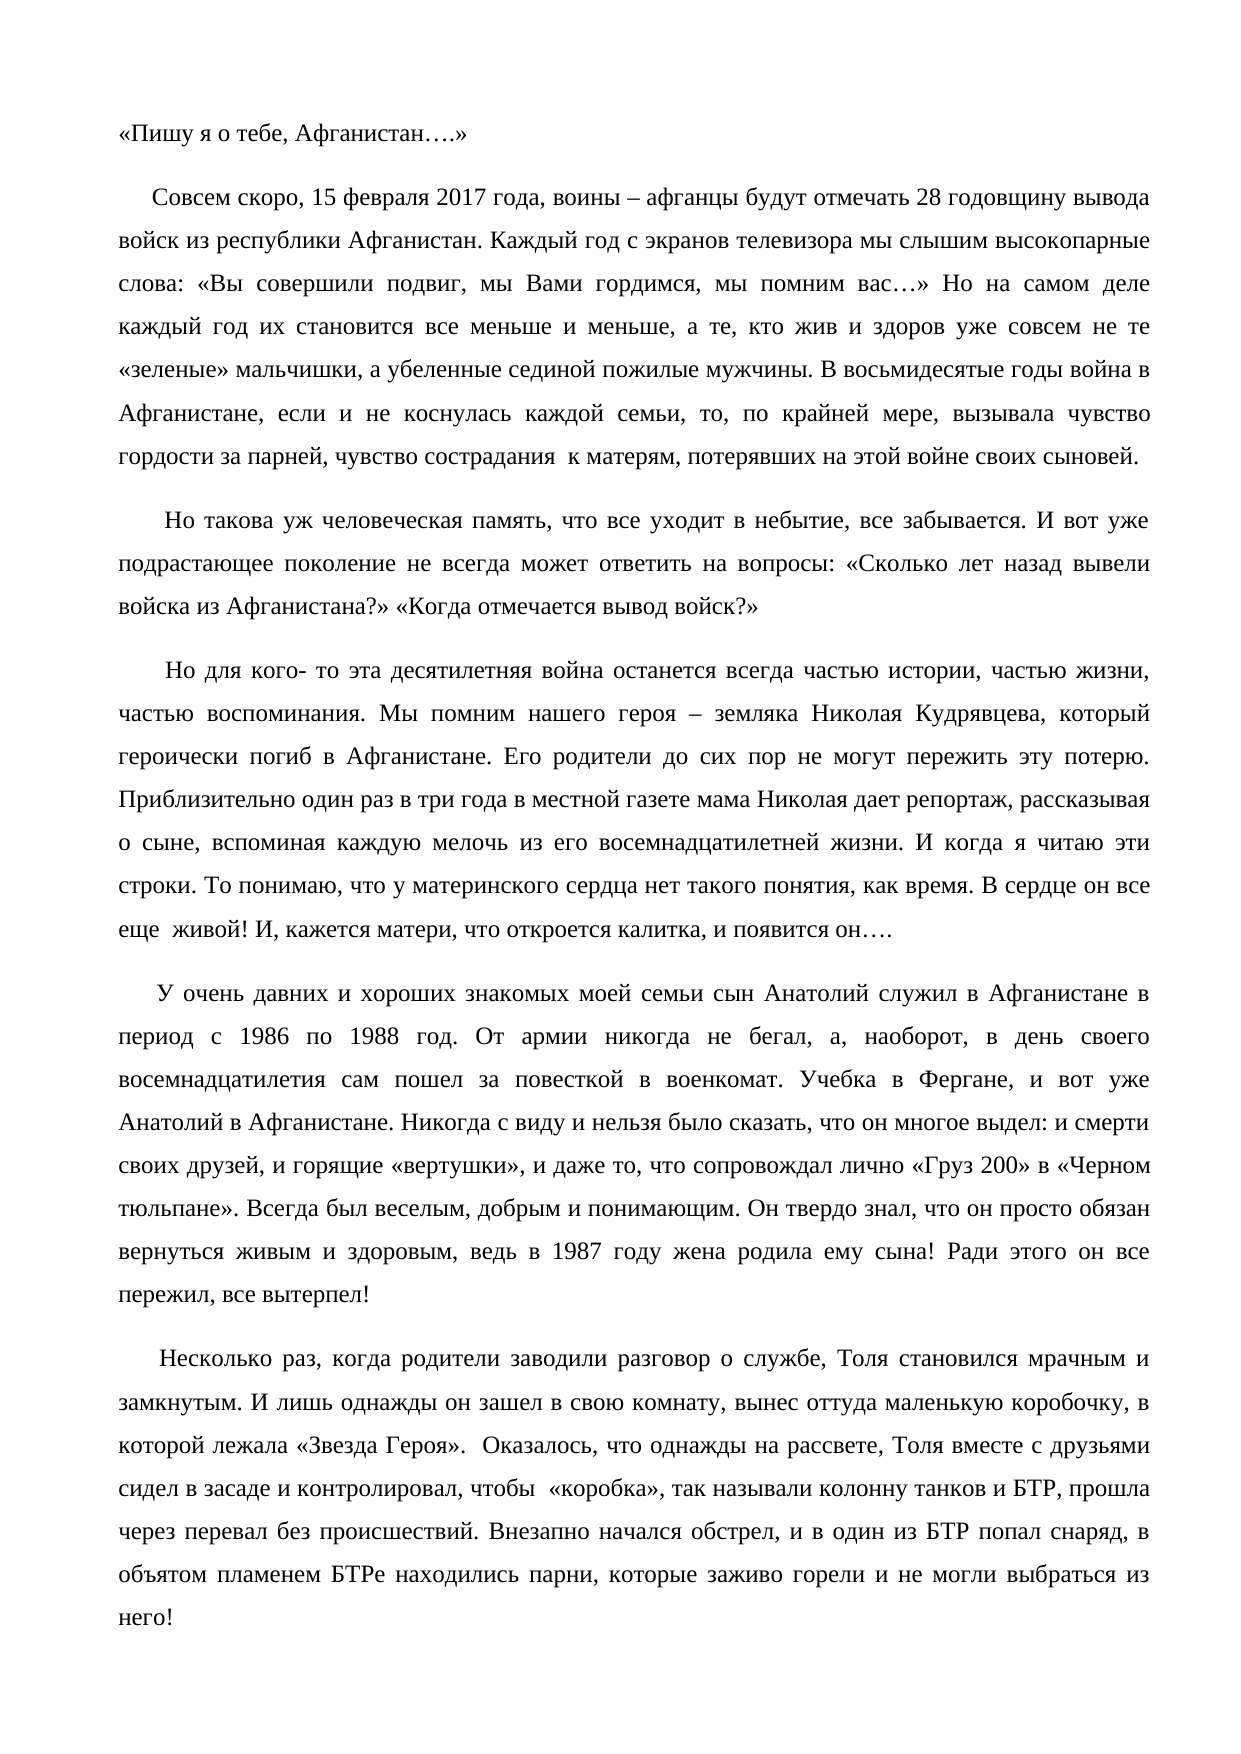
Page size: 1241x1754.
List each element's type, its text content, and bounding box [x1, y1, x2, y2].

text «Пишу я о тебе, Афганистан….» [118, 118, 1152, 147]
text Но для кого- то эта десятилетняя война останется всегда частью истории, частью жизни, частью воспоминания. Мы помним нашего героя – земляка Николая Кудрявцева, который героически погиб в Афганистане. Его родители до сих пор не могут пережить эту потерю. Приблизительно один раз в три года в местной газете мама Николая дает репортаж, рассказывая о сыне, вспоминая каждую мелочь из его восемнадцатилетней жизни. И когда я читаю эти строки. То понимаю, что у материнского сердца нет такого понятия, как время. В сердце он все еще живой! И, кажется матери, что откроется калитка, и появится он…. [118, 655, 1152, 942]
text Совсем скоро, 15 февраля 2017 года, воины – афганцы будут отмечать 28 годовщину вывода войск из республики Афганистан. Каждый год с экранов телевизора мы слышим высокопарные слова: «Вы совершили подвиг, мы Вами гордимся, мы помним вас…» Но на самом деле каждый год их становится все меньше и меньше, а те, кто жив и здоров уже совсем не те «зеленые» мальчишки, а убеленные сединой пожилые мужчины. В восьмидесятые годы война в Афганистане, если и не коснулась каждой семьи, то, по крайней мере, вызывала чувство гордости за парней, чувство сострадания к матерям, потерявших на этой войне своих сыновей. [118, 182, 1152, 469]
text Несколько раз, когда родители заводили разговор о службе, Толя становился мрачным и замкнутым. И лишь однажды он зашел в свою комнату, вынес оттуда маленькую коробочку, в которой лежала «Звезда Героя». Оказалось, что однажды на рассвете, Толя вместе с друзьями сидел в засаде и контролировал, чтобы «коробка», так называли колонну танков и БТР, прошла через перевал без происшествий. Внезапно начался обстрел, и в один из БТР попал снаряд, в объятом пламенем БТРе находились парни, которые заживо горели и не могли выбраться из него! [118, 1343, 1152, 1631]
text Но такова уж человеческая память, что все уходит в небытие, все забывается. И вот уже подрастающее поколение не всегда может ответить на вопросы: «Сколько лет назад вывели войска из Афганистана?» «Когда отмечается вывод войск?» [118, 505, 1152, 620]
text У очень давних и хороших знакомых моей семьи сын Анатолий служил в Афганистане в период с 1986 по 1988 год. От армии никогда не бегал, а, наоборот, в день своего восемнадцатилетия сам пошел за повесткой в военкомат. Учебка в Фергане, и вот уже Анатолий в Афганистане. Никогда с виду и нельзя было сказать, что он многое выдел: и смерти своих друзей, и горящие «вертушки», и даже то, что сопровождал лично «Груз 200» в «Черном тюльпане». Всегда был веселым, добрым и понимающим. Он твердо знал, что он просто обязан вернуться живым и здоровым, ведь в 1987 году жена родила ему сына! Ради этого он все пережил, все вытерпел! [118, 978, 1152, 1308]
